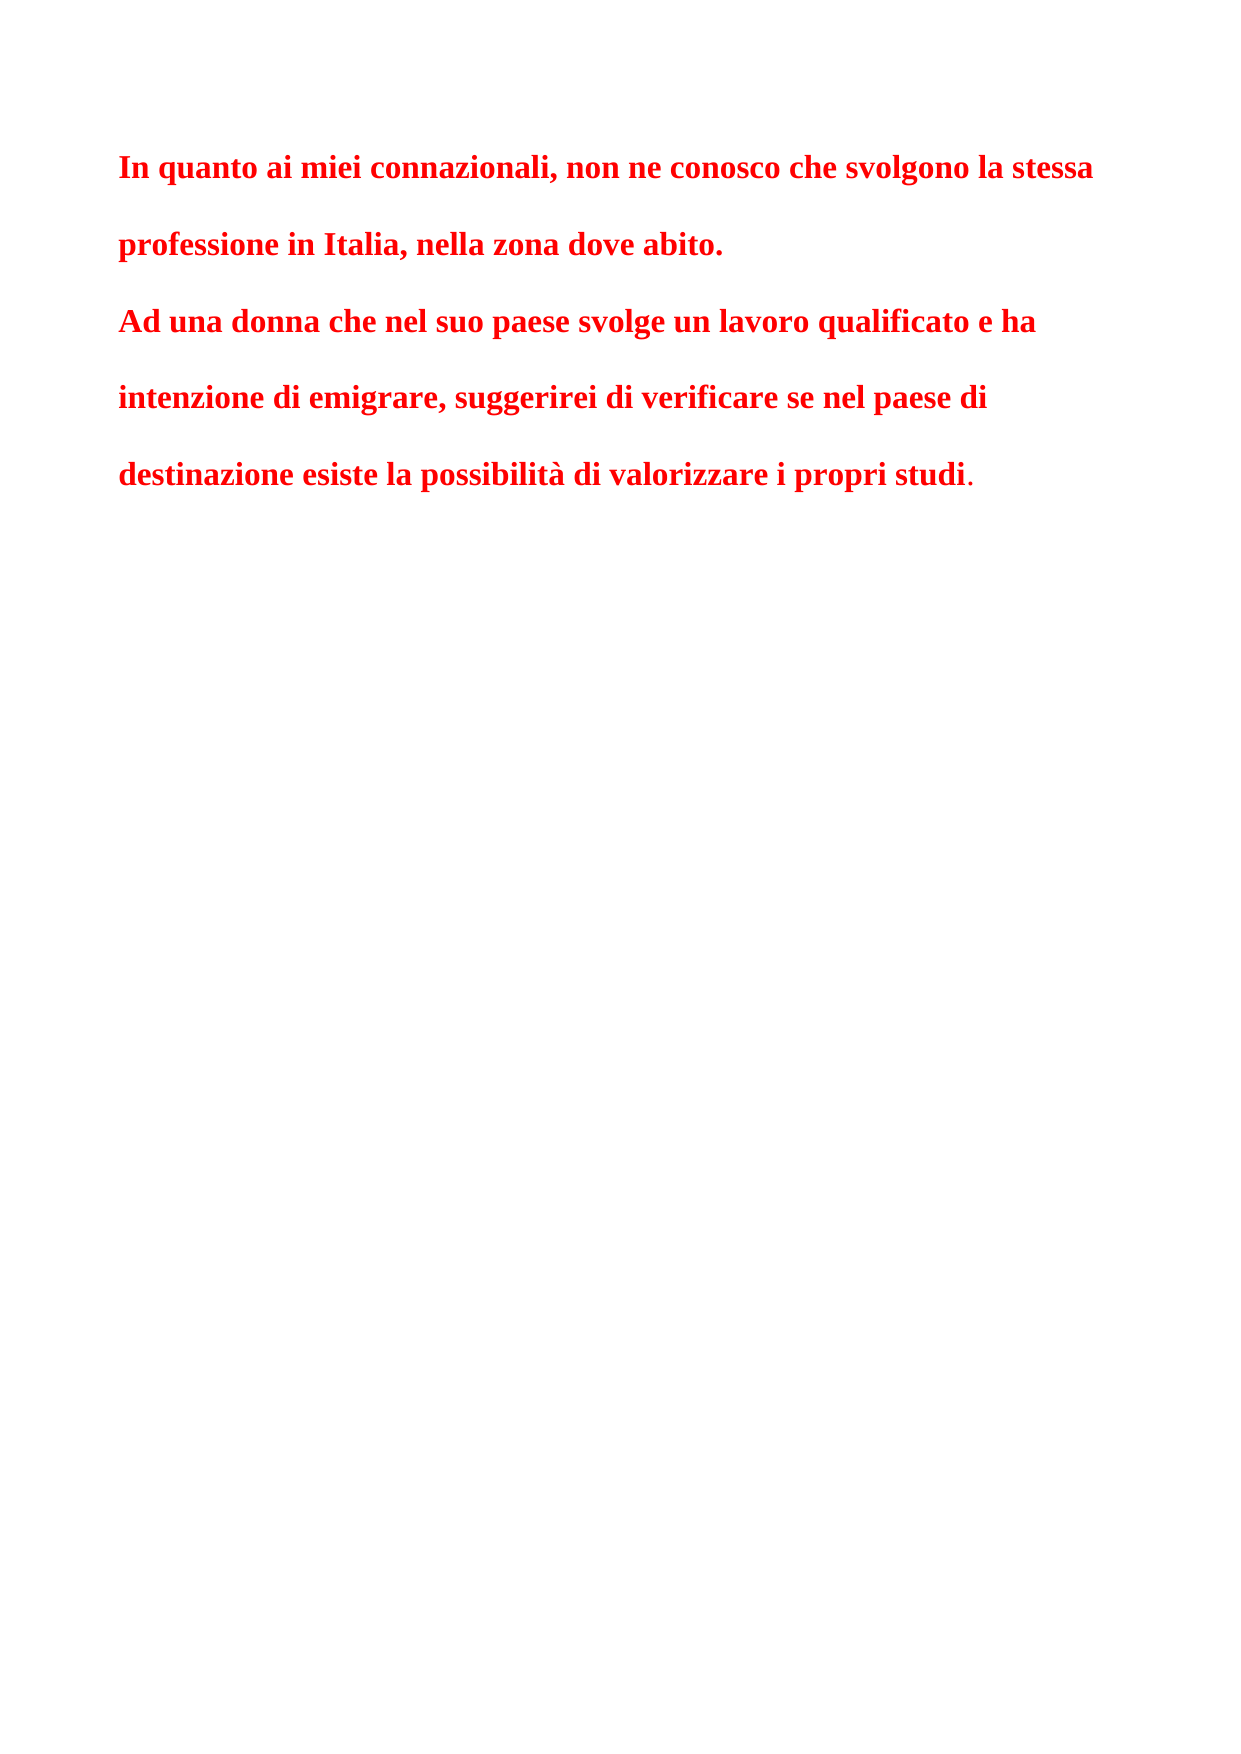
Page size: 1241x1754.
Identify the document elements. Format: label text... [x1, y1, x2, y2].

text In quanto ai miei connazionali, non ne conosco che svolgono la stessa professione in Italia, nella zona dove abito. [118, 148, 1122, 263]
text Ad una donna che nel suo paese svolge un lavoro qualificato e ha intenzione di emigrare, suggerirei di verificare se nel paese di destinazione esiste la possibilità di valorizzare i propri studi. [118, 301, 1122, 493]
